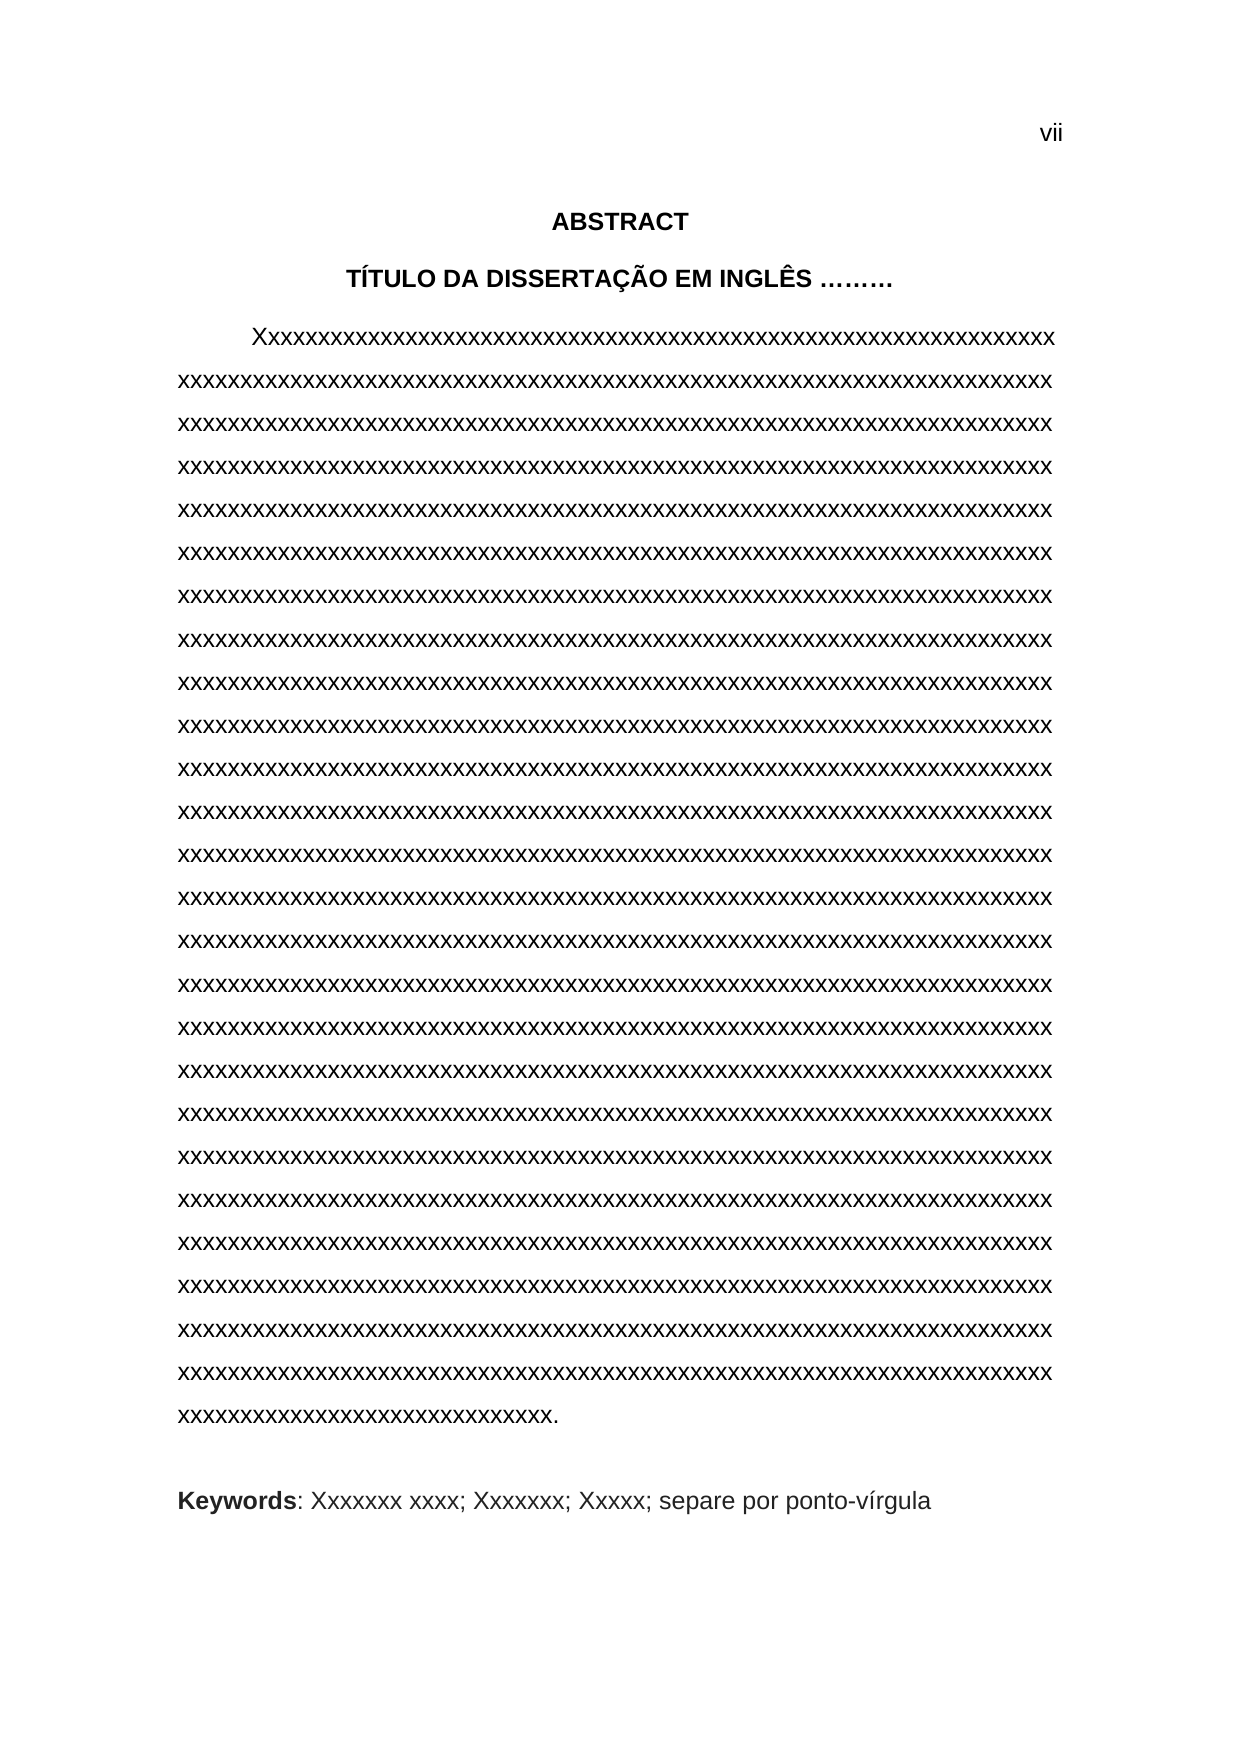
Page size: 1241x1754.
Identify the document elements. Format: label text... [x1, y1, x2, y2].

text Xxxxxxxxxxxxxxxxxxxxxxxxxxxxxxxxxxxxxxxxxxxxxxxxxxxxxxxxxxxxxxxxxxxxxxxxxxxxxxxxxxxxxxxxxxxxxxxxxxxxxxxxxxxxxxxxxxxxxxxxxxxxxxxxxxxxxxxxxxxxxxxxxxxxxxxxxxxxxxxxxxxxxxxxxxxxxxxxxxxxxxxxxxxxxxxxxxxxxxxxxxxxxxxxxxxxxxxxxxxxxxxxxxxxxxxxxxxxxxxxxxxxxxxxxxxxxxxxxxxxxxxxxxxxxxxxxxxxxxxxxxxxxxxxxxxxxxxxxxxxxxxxxxxxxxxxxxxxxxxxxxxxxxxxxxxxxxxxxxxxxxxxxxxxxxxxxxxxxxxxxxxxxxxxxxxxxxxxxxxxxxxxxxxxxxxxxxxxxxxxxxxxxxxxxxxxxxxxxxxxxxxxxxxxxxxxxxxxxxxxxxxxxxxxxxxxxxxxxxxxxxxxxxxxxxxxxxxxxxxxxxxxxxxxxxxxxxxxxxxxxxxxxxxxxxxxxxxxxxxxxxxxxxxxxxxxxxxxxxxxxxxxxxxxxxxxxxxxxxxxxxxxxxxxxxxxxxxxxxxxxxxxxxxxxxxxxxxxxxxxxxxxxxxxxxxxxxxxxxxxxxxxxxxxxxxxxxxxxxxxxxxxxxxxxxxxxxxxxxxxxxxxxxxxxxxxxxxxxxxxxxxxxxxxxxxxxxxxxxxxxxxxxxxxxxxxxxxxxxxxxxxxxxxxxxxxxxxxxxxxxxxxxxxxxxxxxxxxxxxxxxxxxxxxxxxxxxxxxxxxxxxxxxxxxxxxxxxxxxxxxxxxxxxxxxxxxxxxxxxxxxxxxxxxxxxxxxxxxxxxxxxxxxxxxxxxxxxxxxxxxxxxxxxxxxxxxxxxxxxxxxxxxxxxxxxxxxxxxxxxxxxxxxxxxxxxxxxxxxxxxxxxxxxxxxxxxxxxxxxxxxxxxxxxxxxxxxxxxxxxxxxxxxxxxxxxxxxxxxxxxxxxxxxxxxxxxxxxxxxxxxxxxxxxxxxxxxxxxxxxxxxxxxxxxxxxxxxxxxxxxxxxxxxxxxxxxxxxxxxxxxxxxxxxxxxxxxxxxxxxxxxxxxxxxxxxxxxxxxxxxxxxxxxxxxxxxxxxxxxxxxxxxxxxxxxxxxxxxxxxxxxxxxxxxxxxxxxxxxxxxxxxxxxxxxxxxxxxxxxxxxxxxxxxxxxxxxxxxxxxxxxxxxxxxxxxxxxxxxxxxxxxxxxxxxxxxxxxxxxxxxxxxxxxxxxxxxxxxxxxxxxxxxxxxxxxxxxxxxxxxxxxxxxxxxxxxxxxxxxxxxxxxxxxxxxxxxxxxxxxxxxxxxxxxxxxxxxxxxxxxxxxxxxxxxxxxxxxxxxxxxxxxxxxxxxxxxxxxxxxxxxxxxxxxxxxxxxxxxxxxxxxxxxxxxxxxxxxxxxxxxxxxxxxxxxxxxxxxxxxxxxxxxxxxxxxxxxxxxxxxxxxxxxxxxxxxxxxxxxxxxxxxxxxxxxxxxxxxxxxxxxxxxxxxxxxxxxxxxxxxxxxxxxxxxxxxxxxxxxxxxxxxxxxxxxxxxxxxxxxxxxxxxxxxxxxxxxxxxxxxxxxxxxxxxxxxxxxxxxxxxxxxxxxxxxxxxxxxxxxxxxxxxxxxxxxxxxxxxxxxxxxxxxxxxxxxxxxxxxxxxxxxxxxxxxxxxxxxxxxxxxxxxxxxxxxxxxxxxxxxxxxxxxxxxxxxxxxxxxxxxxxxxxxxxxxxxxxxxxxxxxxxxxxxxxxxxxxxxxxxxxxxxxxxxxxxx. [177, 322, 1063, 1429]
text Keywords: Xxxxxxx xxxx; Xxxxxxx; Xxxxx; separe por ponto-vírgula [177, 1486, 1063, 1515]
subtitle ABSTRACT [177, 207, 1063, 236]
text TÍTULO DA DISSERTAÇÃO EM INGLÊS ……… [177, 264, 1063, 293]
